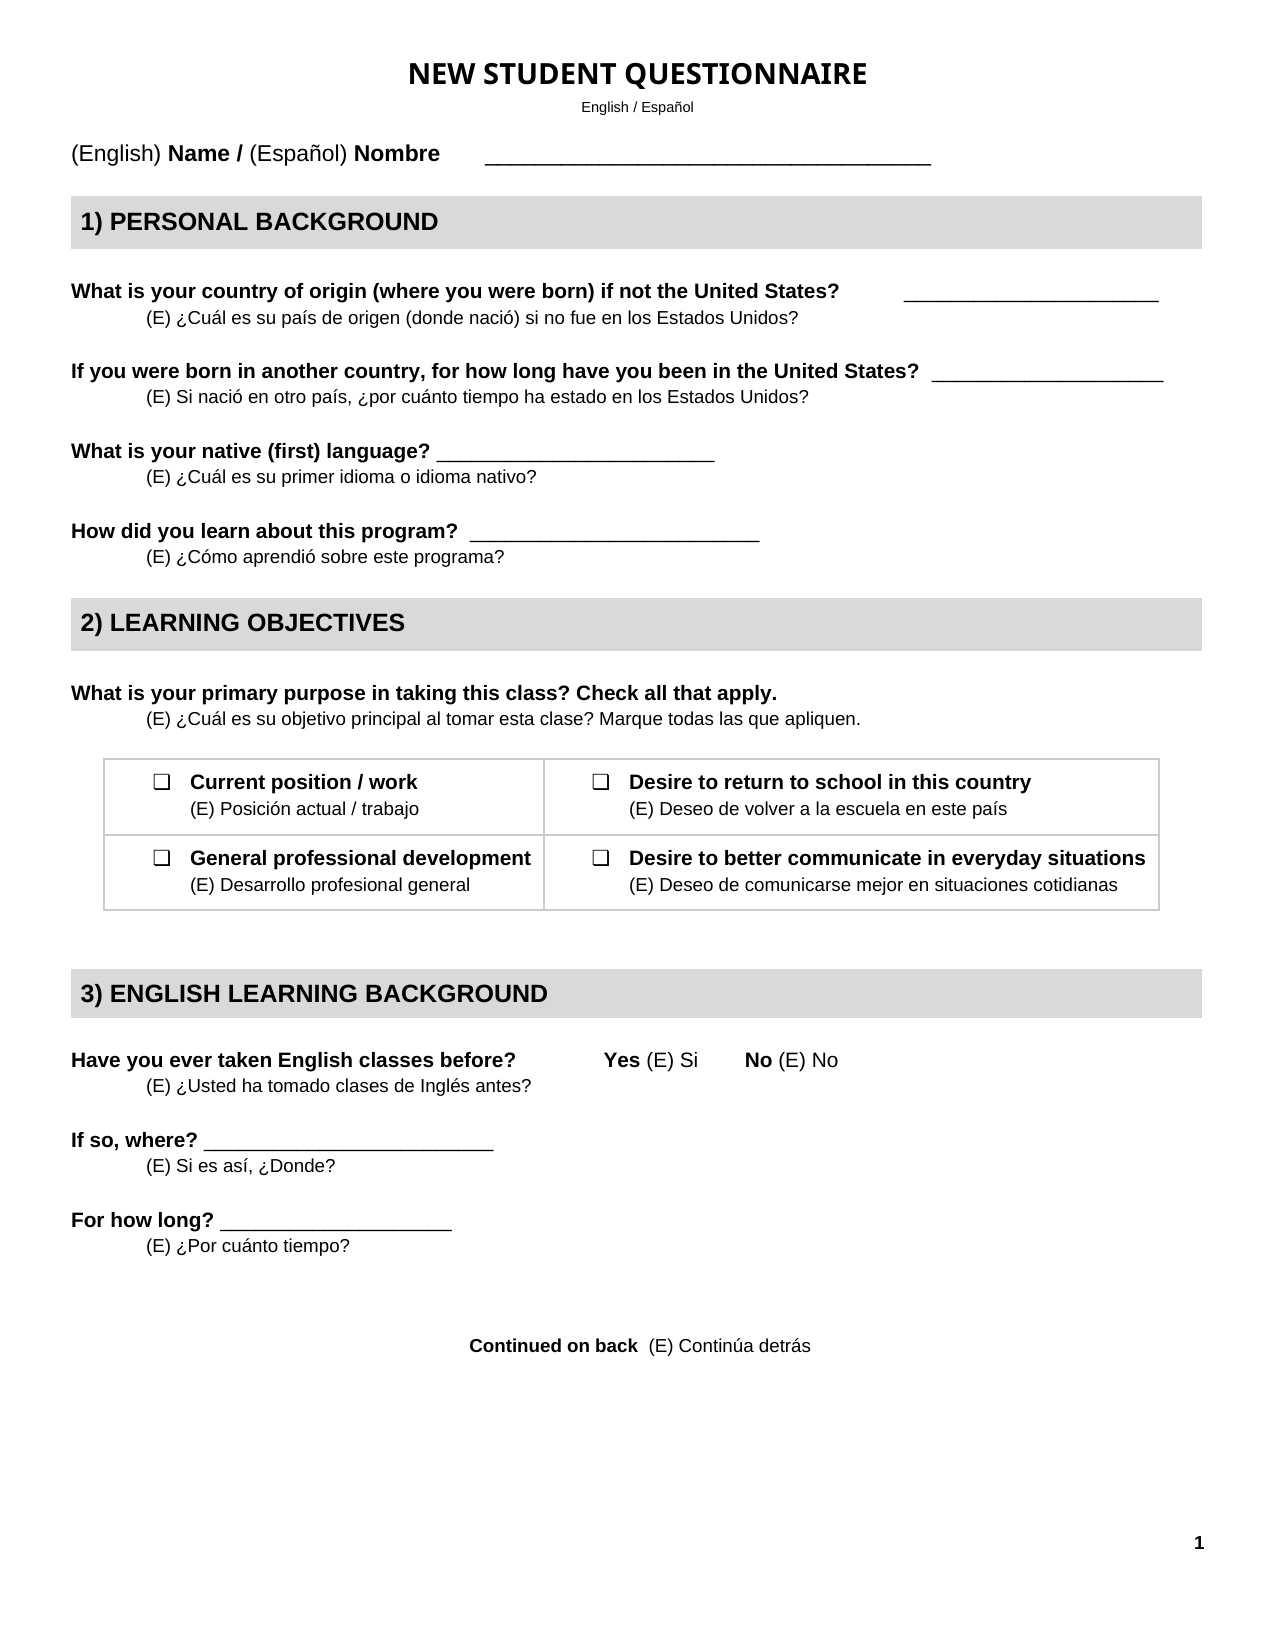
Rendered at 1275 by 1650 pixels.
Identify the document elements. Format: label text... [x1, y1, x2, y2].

text If you were born in another country, for how long have you been in the United States? ____________________ [71, 359, 1204, 383]
table_header 2) LEARNING OBJECTIVES [71, 598, 1202, 651]
text (E) Si es así, ¿Donde? [146, 1155, 1204, 1177]
table_header 1) PERSONAL BACKGROUND [71, 196, 1202, 249]
text Have you ever taken English classes before? Yes (E) Si No (E) No [71, 1048, 1204, 1072]
text (English) Name / (Español) Nombre ___________________________________ [71, 140, 1204, 166]
text (E) ¿Cuál es su primer idioma o idioma nativo? [146, 466, 1204, 488]
text (E) ¿Cuál es su país de origen (donde nació) si no fue en los Estados Unidos? [146, 307, 1204, 328]
table_header Desire to return to school in this country (E) Deseo de volver a la escuela en este país [545, 760, 1158, 833]
table_header Current position / work (E) Posición actual / trabajo [105, 760, 543, 833]
text What is your country of origin (where you were born) if not the United States? ______________________ [71, 279, 1204, 303]
text If so, where? _________________________ [71, 1128, 1204, 1152]
text (E) ¿Cómo aprendió sobre este programa? [146, 546, 1204, 567]
text How did you learn about this program? _________________________ [71, 518, 1204, 542]
text (E) ¿Cuál es su objetivo principal al tomar esta clase? Marque todas las que apliquen. [146, 708, 1204, 730]
text What is your native (first) language? ________________________ [71, 439, 1204, 463]
text (E) Si nació en otro país, ¿por cuánto tiempo ha estado en los Estados Unidos? [146, 386, 1204, 408]
text Continued on back (E) Continúa detrás [71, 1335, 1204, 1357]
text (E) ¿Por cuánto tiempo? [146, 1235, 1204, 1257]
table_header 3) ENGLISH LEARNING BACKGROUND [71, 969, 1202, 1018]
table_cell Desire to better communicate in everyday situations (E) Deseo de comunicarse mejor en situaciones cotidianas [545, 836, 1158, 909]
table_cell General professional development (E) Desarrollo profesional general [105, 836, 543, 909]
text What is your primary purpose in taking this class? Check all that apply. [71, 681, 1204, 704]
text (E) ¿Usted ha tomado clases de Inglés antes? [146, 1075, 1204, 1097]
text For how long? ____________________ [71, 1208, 1204, 1232]
